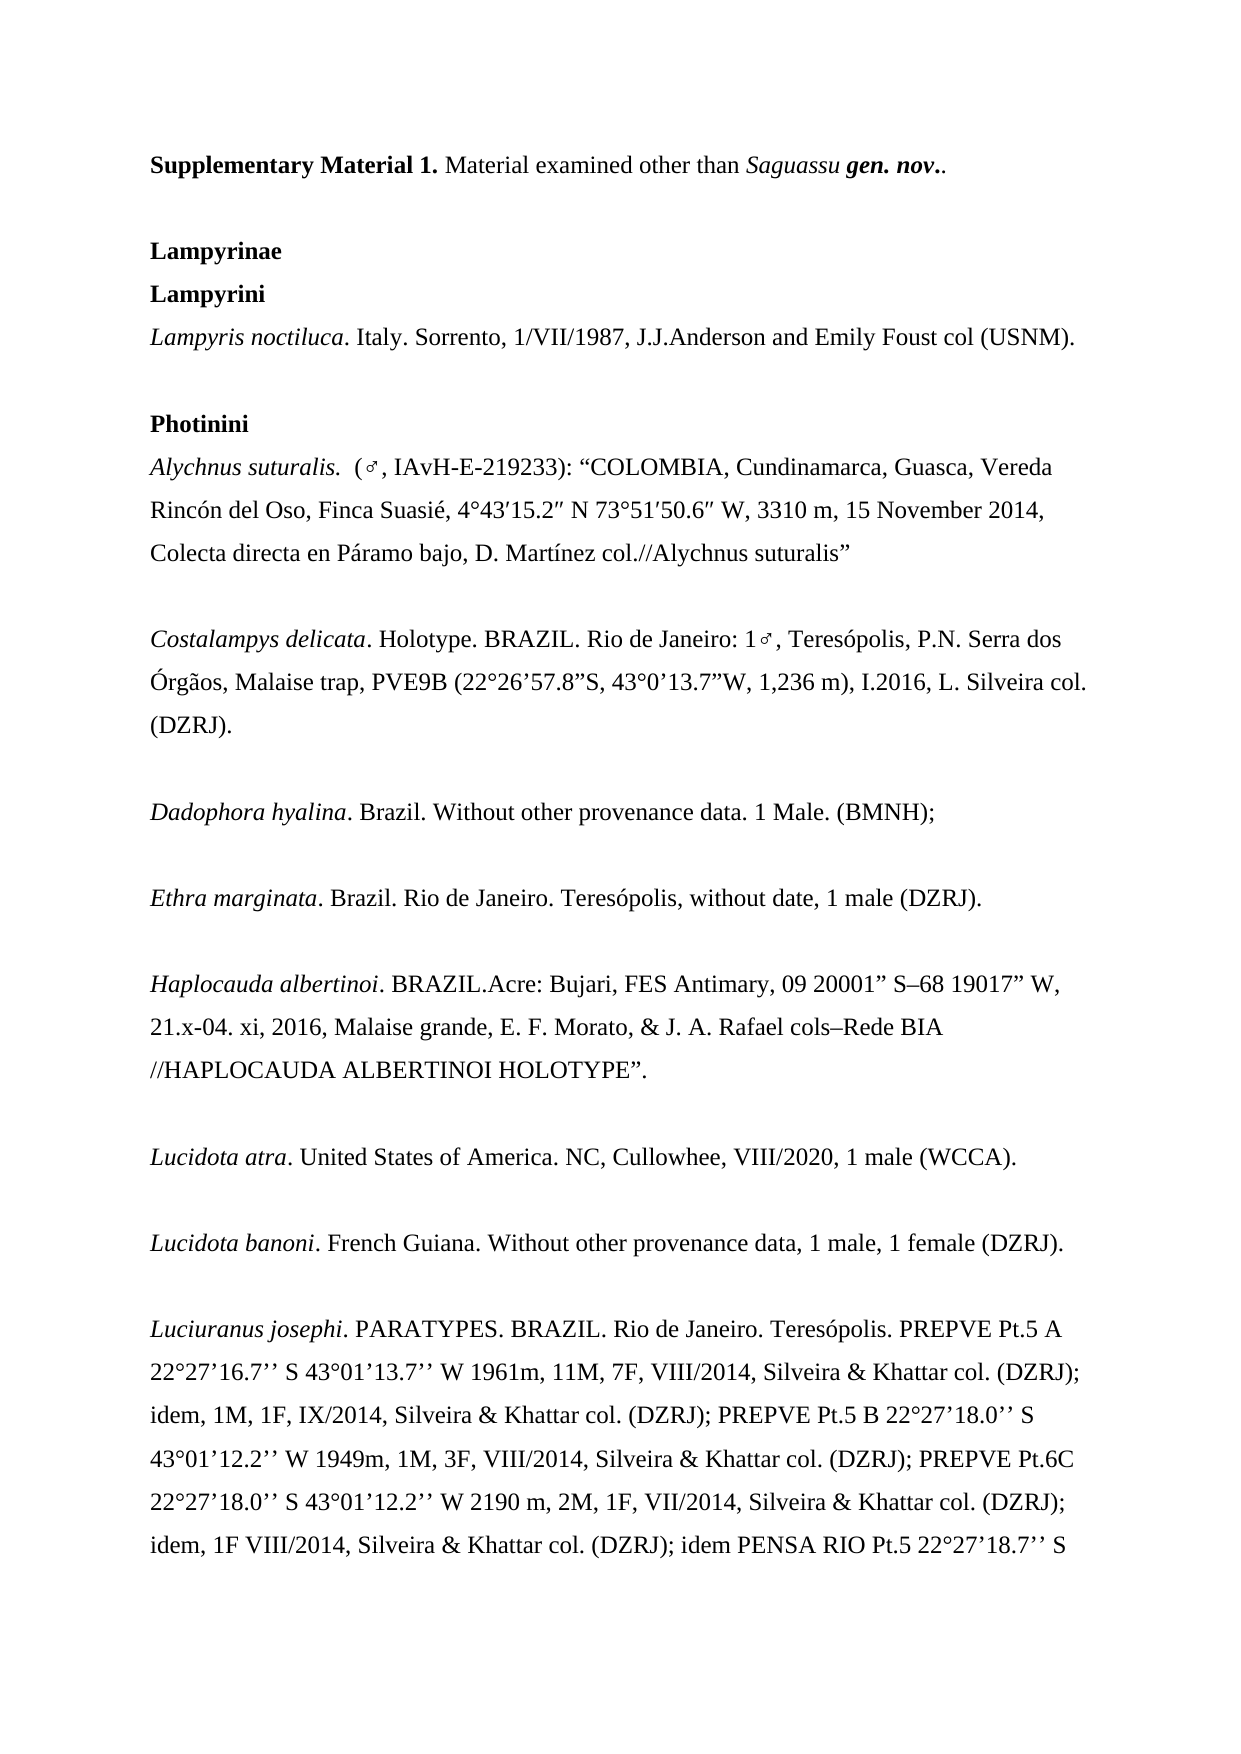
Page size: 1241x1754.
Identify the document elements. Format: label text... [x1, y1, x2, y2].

text Photinini [150, 409, 1090, 437]
text Lucidota banoni. French Guiana. Without other provenance data, 1 male, 1 female (DZRJ). [150, 1228, 1090, 1257]
text Alychnus suturalis. (♂, IAvH-E-219233): “COLOMBIA, Cundinamarca, Guasca, Vereda Rincón del Oso, Finca Suasié, 4°43′15.2″ N 73°51′50.6″ W, 3310 m, 15 November 2014, Colecta directa en Páramo bajo, D. Martínez col.//Alychnus suturalis” [150, 452, 1090, 567]
text Costalampys delicata. Holotype. BRAZIL. Rio de Janeiro: 1♂, Teresópolis, P.N. Serra dos Órgãos, Malaise trap, PVE9B (22°26’57.8”S, 43°0’13.7”W, 1,236 m), I.2016, L. Silveira col. (DZRJ). [150, 624, 1090, 739]
text Lampyris noctiluca. Italy. Sorrento, 1/VII/1987, J.J.Anderson and Emily Foust col (USNM). [150, 322, 1090, 351]
text Lampyrini [150, 279, 1090, 308]
text Lampyrinae [150, 236, 1090, 265]
text Supplementary Material 1. Material examined other than Saguassu gen. nov.. [150, 150, 1090, 179]
text Haplocauda albertinoi. BRAZIL.Acre: Bujari, FES Antimary, 09 20001” S–68 19017” W, 21.x-04. xi, 2016, Malaise grande, E. F. Morato, & J. A. Rafael cols–Rede BIA //HAPLOCAUDA ALBERTINOI HOLOTYPE”. [150, 969, 1090, 1084]
text Lucidota atra. United States of America. NC, Cullowhee, VIII/2020, 1 male (WCCA). [150, 1142, 1090, 1171]
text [150, 1314, 1090, 1559]
text Dadophora hyalina. Brazil. Without other provenance data. 1 Male. (BMNH); [150, 797, 1090, 826]
text Ethra marginata. Brazil. Rio de Janeiro. Teresópolis, without date, 1 male (DZRJ). [150, 883, 1090, 912]
